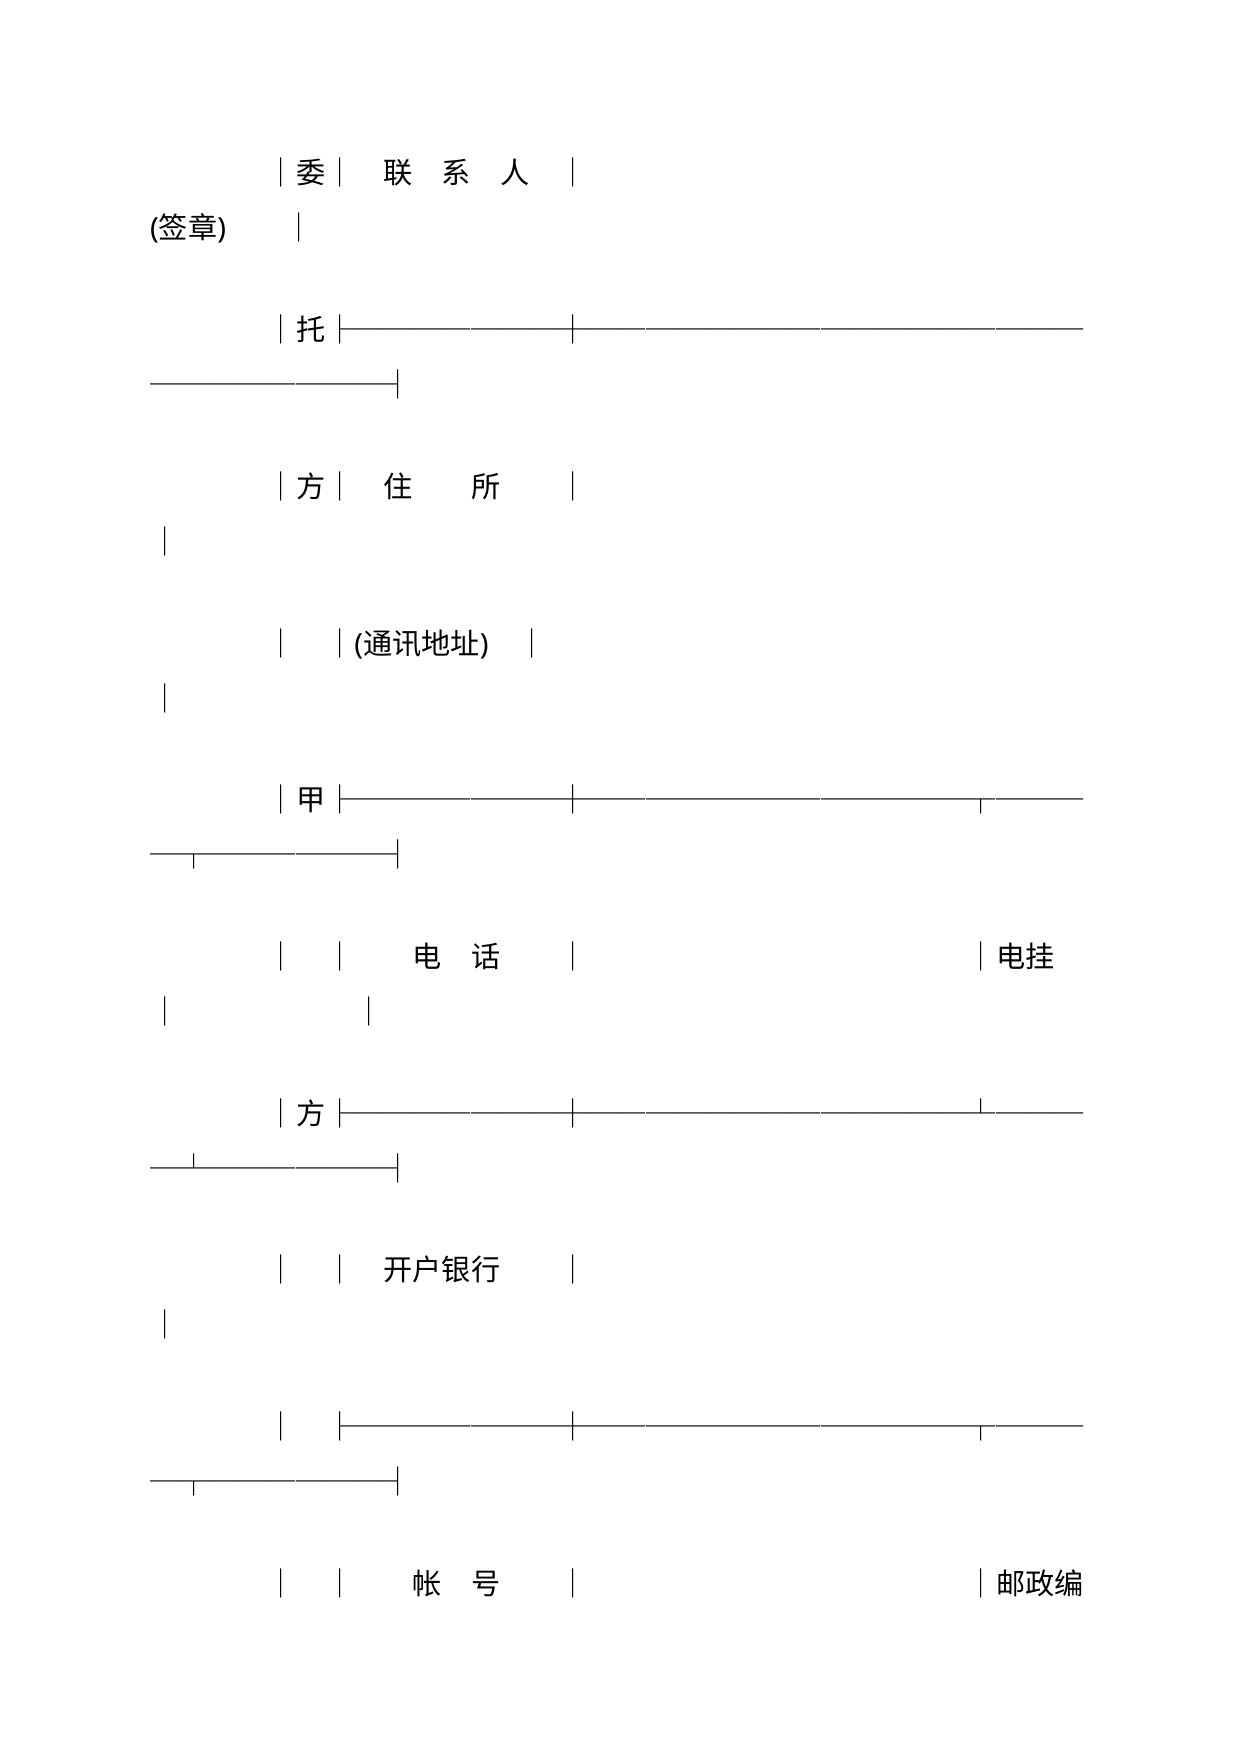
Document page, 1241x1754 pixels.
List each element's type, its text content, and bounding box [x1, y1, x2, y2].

text │甲├───────┼─────────────┬────┬──────┤ [150, 777, 1090, 874]
text │ ├───────┼─────────────┬────┬──────┤ [150, 1404, 1090, 1501]
text │ │ 电 话 │ │电挂 │ │ [150, 934, 1090, 1031]
text │委│ 联 系 人 │ (签章) │ [150, 150, 1090, 247]
text │托├───────┼─────────────────────────┤ [150, 307, 1090, 404]
text │ │(通讯地址) │ │ [150, 620, 1090, 717]
text │ │ 开户银行 │ │ [150, 1247, 1090, 1344]
text │ │ 帐 号 │ │邮政编码│ │ [150, 1560, 1090, 1603]
text │方├───────┼─────────────┴────┴──────┤ [150, 1090, 1090, 1187]
text │方│ 住 所 │ │ [150, 463, 1090, 561]
